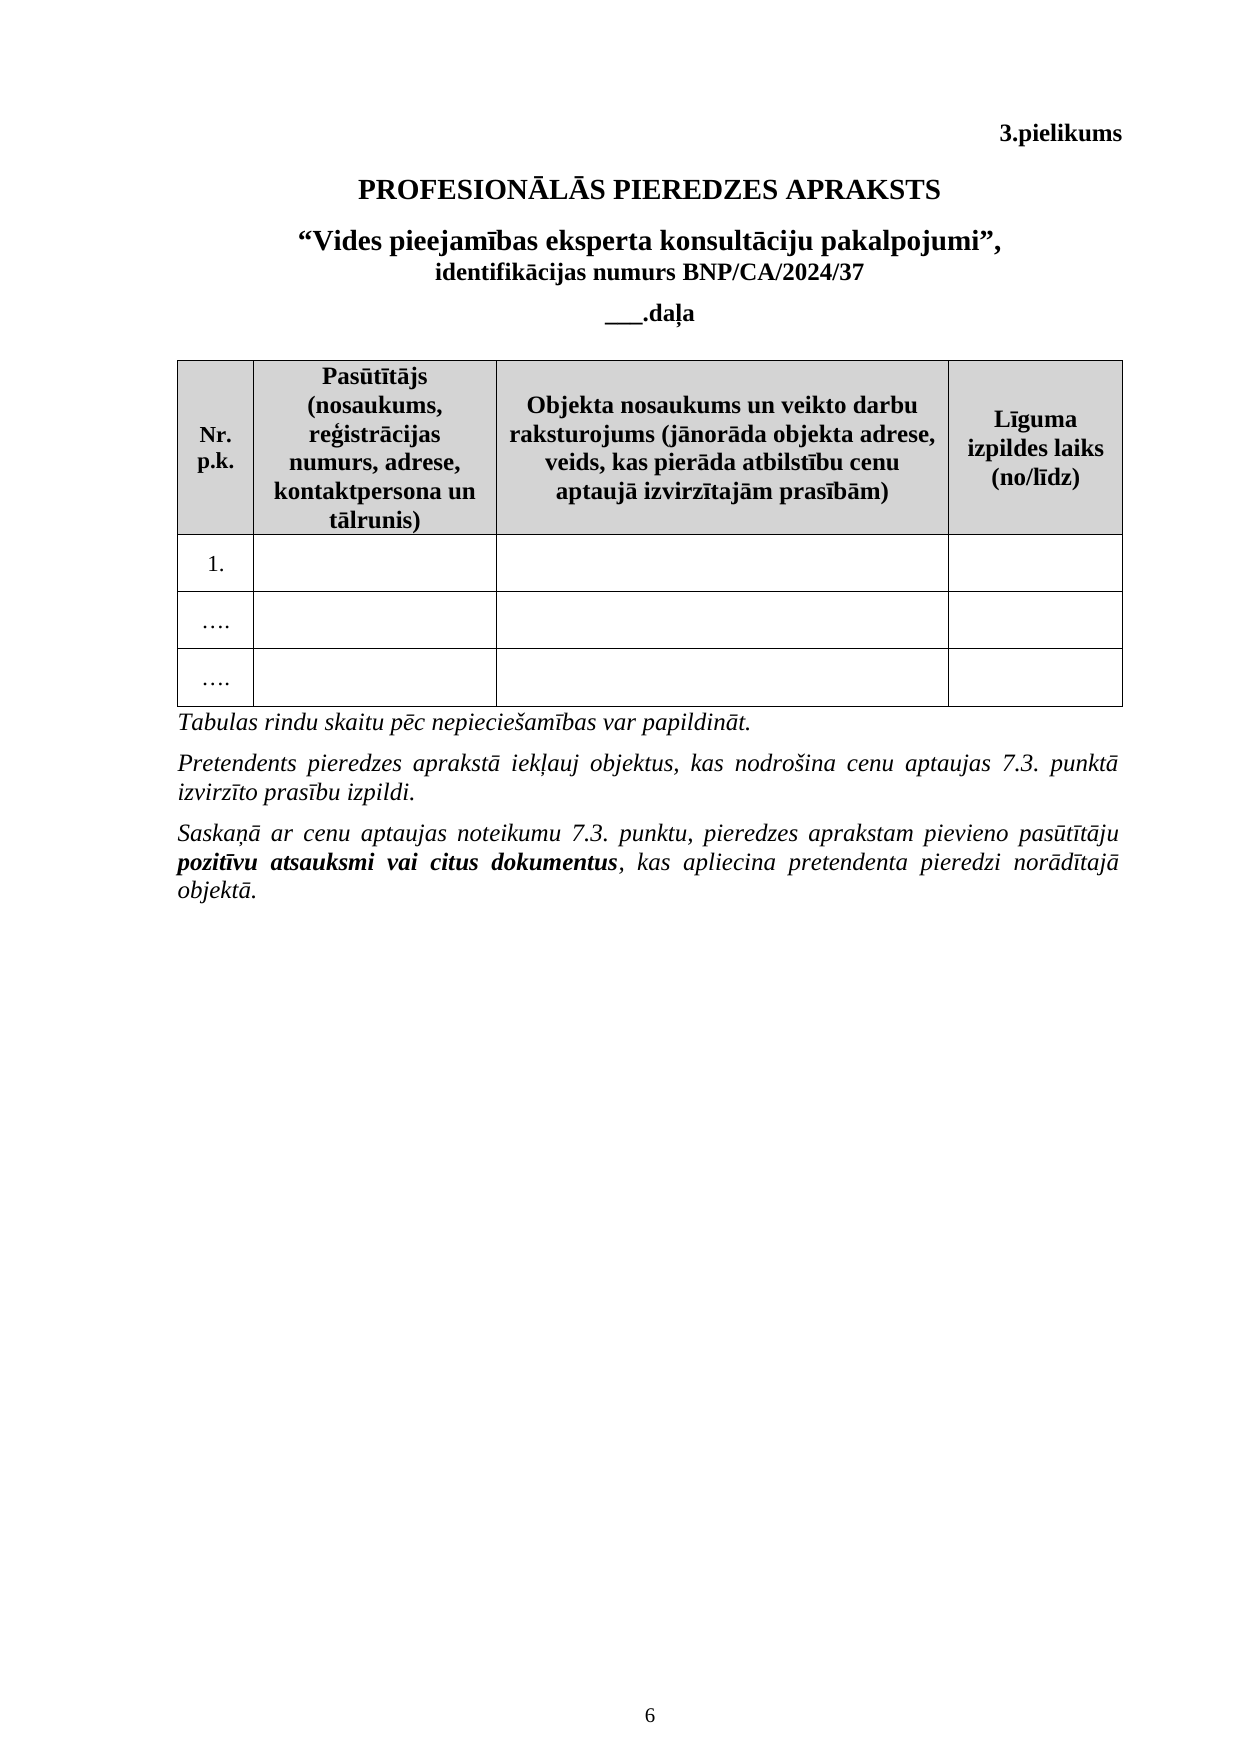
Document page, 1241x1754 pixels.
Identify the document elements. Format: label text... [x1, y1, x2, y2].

text Pretendents pieredzes aprakstā iekļauj objektus, kas nodrošina cenu aptaujas 7.3. punktā izvirzīto prasību izpildi. [177, 748, 1122, 805]
text ___.daļa [177, 298, 1122, 327]
text “Vides pieejamības eksperta konsultāciju pakalpojumi”, [177, 223, 1122, 257]
table_header Objekta nosaukums un veikto darbu raksturojums (jānorāda objekta adrese, veids, kas pierāda atbilstību cenu aptaujā izvirzītajām prasībām) [497, 361, 948, 534]
table_cell …. [178, 649, 253, 706]
table_cell [497, 592, 948, 648]
table_header Nr. p.k. [178, 361, 253, 534]
table_cell …. [178, 592, 253, 648]
table_cell [949, 592, 1122, 648]
text PROFESIONĀLĀS PIEREDZES APRAKSTS [177, 172, 1122, 206]
text identifikācijas numurs BNP/CA/2024/37 [177, 257, 1122, 285]
text Saskaņā ar cenu aptaujas noteikumu 7.3. punktu, pieredzes aprakstam pievieno pasūtītāju pozitīvu atsauksmi vai citus dokumentus, kas apliecina pretendenta pieredzi norādītajā objektā. [177, 818, 1122, 904]
table_cell 1. [178, 535, 253, 591]
table_cell [497, 649, 948, 706]
table_cell [949, 649, 1122, 706]
text Tabulas rindu skaitu pēc nepieciešamības var papildināt. [177, 707, 1122, 735]
table_cell [254, 649, 496, 706]
table_cell [949, 535, 1122, 591]
table_cell [254, 535, 496, 591]
table_header Pasūtītājs (nosaukums, reģistrācijas numurs, adrese, kontaktpersona un tālrunis) [254, 361, 496, 534]
table_header Līguma izpildes laiks (no/līdz) [949, 361, 1122, 534]
table_cell [254, 592, 496, 648]
text 3.pielikums [177, 118, 1122, 147]
table_cell [497, 535, 948, 591]
